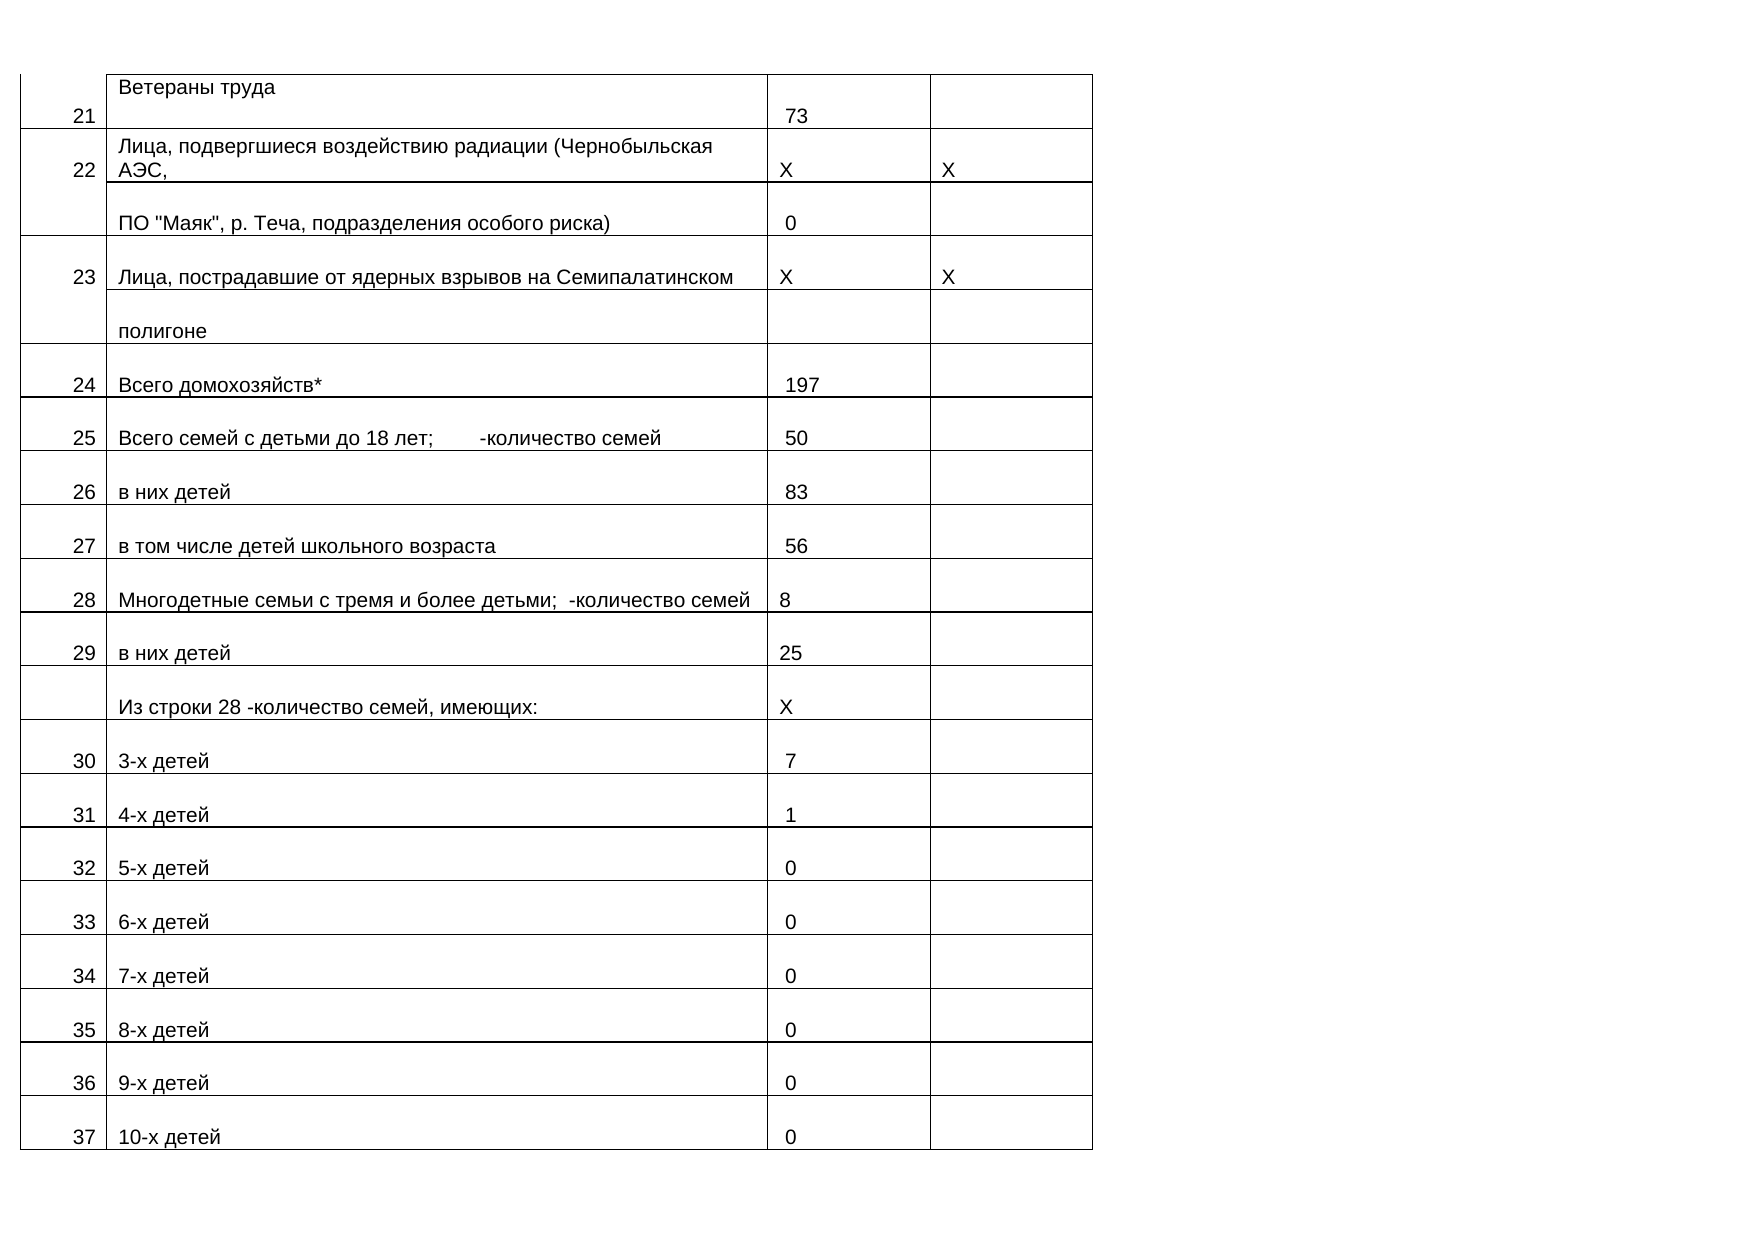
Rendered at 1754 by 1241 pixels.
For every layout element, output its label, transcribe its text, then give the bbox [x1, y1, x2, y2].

table_cell 23 [21, 236, 106, 289]
table_cell Х [768, 236, 930, 289]
table_cell 7-х детей [107, 935, 767, 988]
table_cell Из строки 28 -количество семей, имеющих: [107, 666, 767, 719]
table_cell 35 [21, 989, 106, 1041]
table_cell [931, 1043, 1092, 1095]
table_cell 3-х детей [107, 720, 767, 773]
table_cell [931, 881, 1092, 934]
table_cell Х [768, 666, 930, 719]
table_cell 26 [21, 451, 106, 504]
table_cell [931, 344, 1092, 396]
table_cell 0 [768, 828, 930, 880]
table_cell [931, 559, 1092, 611]
table_cell 33 [21, 881, 106, 934]
table_cell Х [931, 129, 1092, 181]
table_cell в них детей [107, 451, 767, 504]
table_cell [931, 451, 1092, 504]
table_cell 0 [768, 1043, 930, 1095]
table_cell в том числе детей школьного возраста [107, 505, 767, 558]
table_cell [931, 505, 1092, 558]
table_cell [21, 666, 106, 719]
table_cell [931, 720, 1092, 773]
table_cell [931, 613, 1092, 665]
table_cell 24 [21, 344, 106, 396]
table_cell 28 [21, 559, 106, 611]
table_cell 7 [768, 720, 930, 773]
table_cell Многодетные семьи с тремя и более детьми; -количество семей [107, 559, 767, 611]
table_cell 0 [768, 183, 930, 235]
table_cell 6-х детей [107, 881, 767, 934]
table_cell Х [931, 236, 1092, 289]
table_cell 0 [768, 935, 930, 988]
table_cell [931, 989, 1092, 1041]
table_cell 5-х детей [107, 828, 767, 880]
table_cell 25 [768, 613, 930, 665]
table_cell 0 [768, 881, 930, 934]
table_cell [931, 1096, 1092, 1149]
table_cell [931, 290, 1092, 343]
table_cell [931, 828, 1092, 880]
table_cell Всего семей с детьми до 18 лет; -количество семей [107, 398, 767, 450]
table_cell 30 [21, 720, 106, 773]
table_cell Лица, подвергшиеся воздействию радиации (Чернобыльская АЭС, [107, 129, 767, 181]
table_cell [21, 289, 106, 343]
table_cell 8-х детей [107, 989, 767, 1041]
table_cell 37 [21, 1096, 106, 1149]
table_cell 1 [768, 774, 930, 826]
table_cell 10-х детей [107, 1096, 767, 1149]
table_cell Лица, пострадавшие от ядерных взрывов на Семипалатинском [107, 236, 767, 289]
table_cell 83 [768, 451, 930, 504]
table_cell 56 [768, 505, 930, 558]
table_cell 0 [768, 989, 930, 1041]
table_cell Ветераны труда [107, 75, 767, 128]
table_cell 34 [21, 935, 106, 988]
table_cell 8 [768, 559, 930, 611]
table_cell [931, 935, 1092, 988]
table_cell ПО "Маяк", р. Теча, подразделения особого риска) [107, 183, 767, 235]
table_cell [21, 181, 106, 235]
table_cell 4-х детей [107, 774, 767, 826]
table_cell 73 [768, 75, 930, 128]
table_cell в них детей [107, 613, 767, 665]
table_cell [931, 183, 1092, 235]
table_cell [931, 774, 1092, 826]
table_cell [931, 398, 1092, 450]
table_cell 36 [21, 1043, 106, 1095]
table_cell [931, 75, 1092, 128]
table_cell 21 [21, 74, 106, 128]
table_cell Всего домохозяйств* [107, 344, 767, 396]
table_cell 197 [768, 344, 930, 396]
table_cell полигоне [107, 290, 767, 343]
table_cell [768, 290, 930, 343]
table_cell Х [768, 129, 930, 181]
table_cell 27 [21, 505, 106, 558]
table_cell 29 [21, 613, 106, 665]
table_cell [931, 666, 1092, 719]
table_cell 31 [21, 774, 106, 826]
table_cell 50 [768, 398, 930, 450]
table_cell 22 [21, 129, 106, 181]
table_cell 0 [768, 1096, 930, 1149]
table_cell 32 [21, 828, 106, 880]
table_cell 9-х детей [107, 1043, 767, 1095]
table_cell 25 [21, 398, 106, 450]
